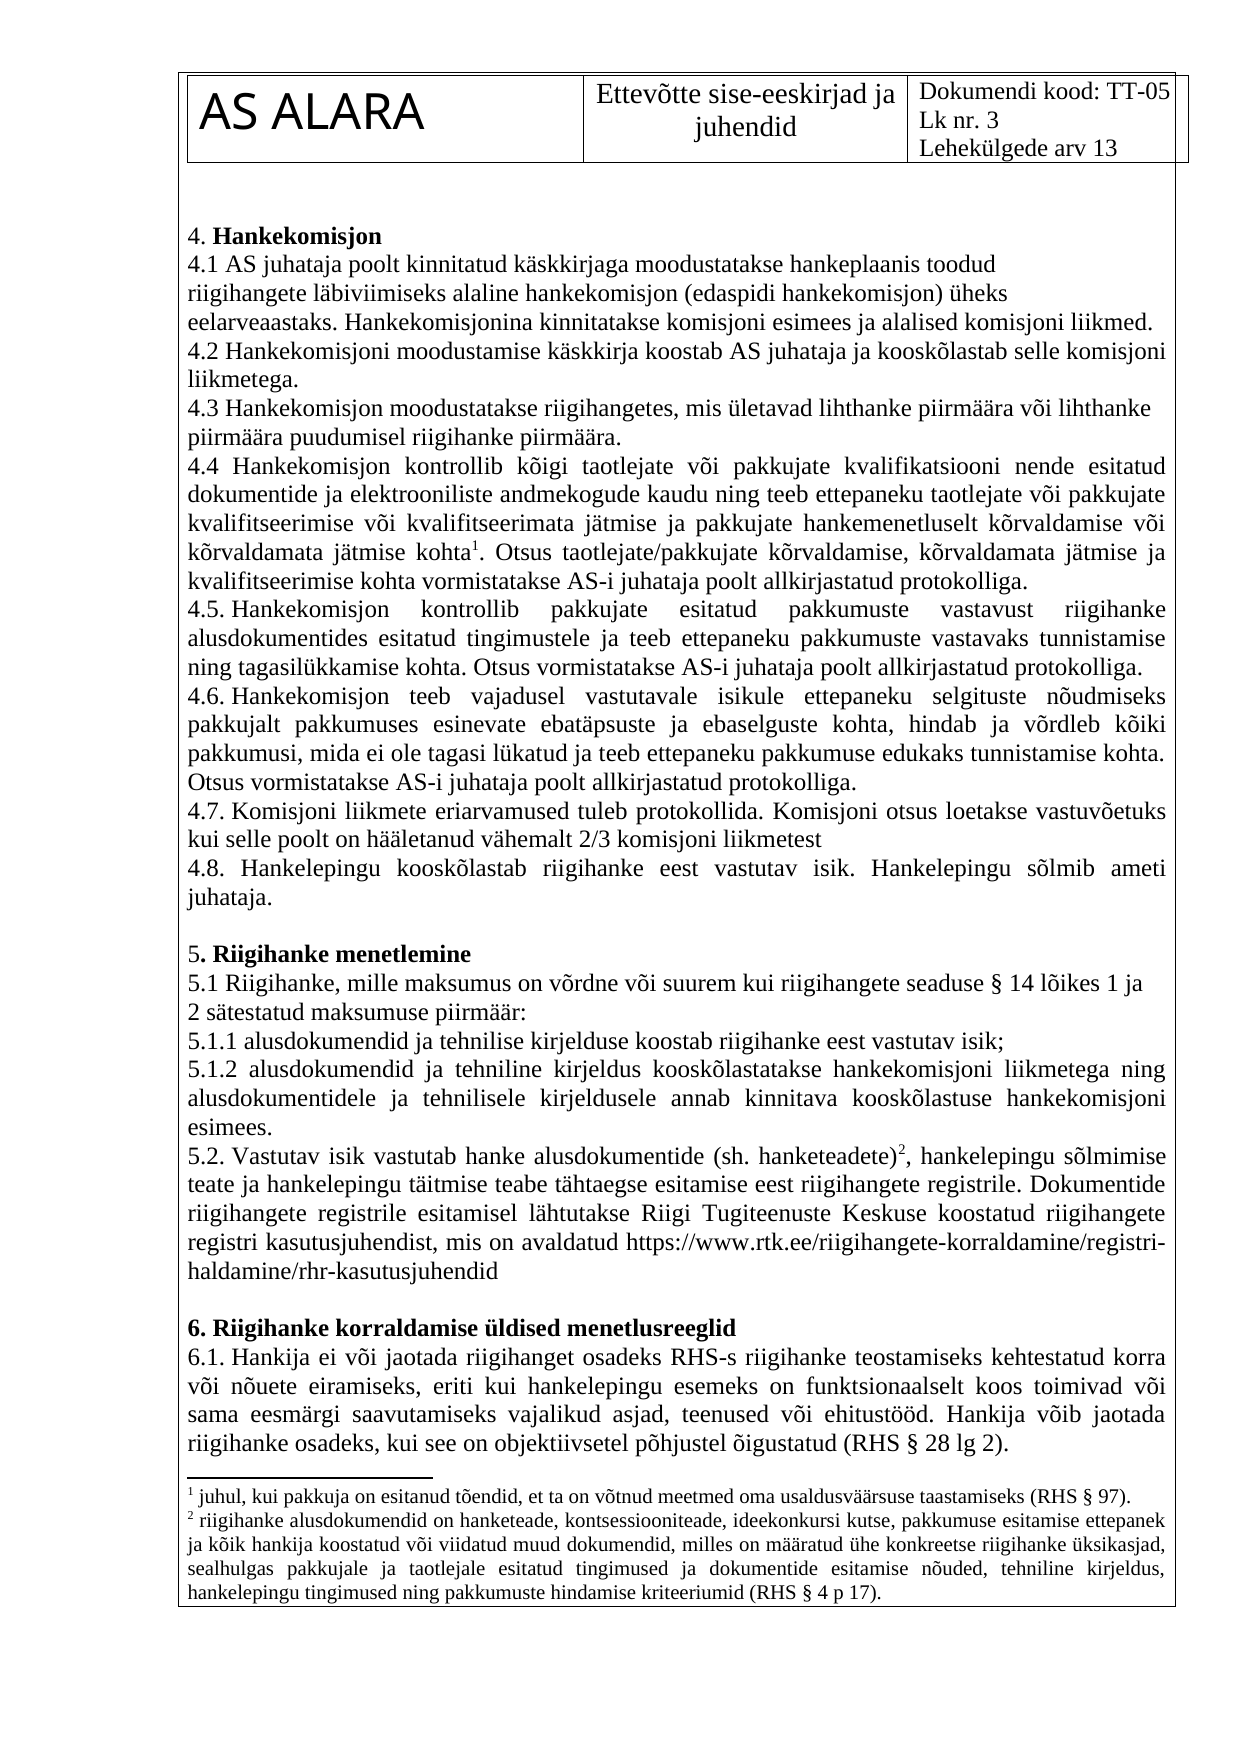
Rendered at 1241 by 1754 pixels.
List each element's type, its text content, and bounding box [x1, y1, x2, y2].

text 2 sätestatud maksumuse piirmäär: [187, 997, 1167, 1026]
text 4.2 Hankekomisjoni moodustamise käskkirja koostab AS juhataja ja kooskõlastab selle komisjoni liikmetega. [187, 336, 1167, 393]
text 4. Hankekomisjon [187, 221, 1167, 249]
text 4.5. Hankekomisjon kontrollib pakkujate esitatud pakkumuste vastavust riigihanke alusdokumentides esitatud tingimustele ja teeb ettepaneku pakkumuste vastavaks tunnistamise ning tagasilükkamise kohta. Otsus vormistatakse AS-i juhataja poolt allkirjastatud protokolliga. [187, 594, 1167, 681]
text 5.1.2 alusdokumendid ja tehniline kirjeldus kooskõlastatakse hankekomisjoni liikmetega ning alusdokumentidele ja tehnilisele kirjeldusele annab kinnitava kooskõlastuse hankekomisjoni esimees. [187, 1054, 1167, 1141]
text riigihangete läbiviimiseks alaline hankekomisjon (edaspidi hankekomisjon) üheks [187, 278, 1167, 307]
text 6.1. Hankija ei või jaotada riigihanget osadeks RHS-s riigihanke teostamiseks kehtestatud korra või nõuete eiramiseks, eriti kui hankelepingu esemeks on funktsionaalselt koos toimivad või sama eesmärgi saavutamiseks vajalikud asjad, teenused või ehitustööd. Hankija võib jaotada riigihanke osadeks, kui see on objektiivsetel põhjustel õigustatud (RHS § 28 lg 2). [187, 1342, 1167, 1457]
text 4.3 Hankekomisjon moodustatakse riigihangetes, mis ületavad lihthanke piirmäära või lihthanke [187, 393, 1167, 422]
text 5.2. Vastutav isik vastutab hanke alusdokumentide (sh. hanketeadete), hankelepingu sõlmimise teate ja hankelepingu täitmise teabe tähtaegse esitamise eest riigihangete registrile. Dokumentide riigihangete registrile esitamisel lähtutakse Riigi Tugiteenuste Keskuse koostatud riigihangete registri kasutusjuhendist, mis on avaldatud https://www.rtk.ee/riigihangete-korraldamine/registri-haldamine/rhr-kasutusjuhendid [187, 1141, 1167, 1284]
text 5.1.1 alusdokumendid ja tehnilise kirjelduse koostab riigihanke eest vastutav isik; [187, 1026, 1167, 1054]
text 4.7. Komisjoni liikmete eriarvamused tuleb protokollida. Komisjoni otsus loetakse vastuvõetuks kui selle poolt on hääletanud vähemalt 2/3 komisjoni liikmetest [187, 796, 1167, 853]
text 5. Riigihanke menetlemine [187, 939, 1167, 968]
text eelarveaastaks. Hankekomisjonina kinnitatakse komisjoni esimees ja alalised komisjoni liikmed. [187, 307, 1167, 336]
text 4.1 AS juhataja poolt kinnitatud käskkirjaga moodustatakse hankeplaanis toodud [187, 249, 1167, 278]
text 4.8. Hankelepingu kooskõlastab riigihanke eest vastutav isik. Hankelepingu sõlmib ameti juhataja. [187, 853, 1167, 911]
text 6. Riigihanke korraldamise üldised menetlusreeglid [187, 1313, 1167, 1342]
text 4.4 Hankekomisjon kontrollib kõigi taotlejate või pakkujate kvalifikatsiooni nende esitatud dokumentide ja elektrooniliste andmekogude kaudu ning teeb ettepaneku taotlejate või pakkujate kvalifitseerimise või kvalifitseerimata jätmise ja pakkujate hankemenetluselt kõrvaldamise või kõrvaldamata jätmise kohta. Otsus taotlejate/pakkujate kõrvaldamise, kõrvaldamata jätmise ja kvalifitseerimise kohta vormistatakse AS-i juhataja poolt allkirjastatud protokolliga. [187, 451, 1167, 594]
text 4.6. Hankekomisjon teeb vajadusel vastutavale isikule ettepaneku selgituste nõudmiseks pakkujalt pakkumuses esinevate ebatäpsuste ja ebaselguste kohta, hindab ja võrdleb kõiki pakkumusi, mida ei ole tagasi lükatud ja teeb ettepaneku pakkumuse edukaks tunnistamise kohta. Otsus vormistatakse AS-i juhataja poolt allkirjastatud protokolliga. [187, 681, 1167, 796]
text 5.1 Riigihanke, mille maksumus on võrdne või suurem kui riigihangete seaduse § 14 lõikes 1 ja [187, 968, 1167, 997]
text piirmäära puudumisel riigihanke piirmäära. [187, 422, 1167, 451]
